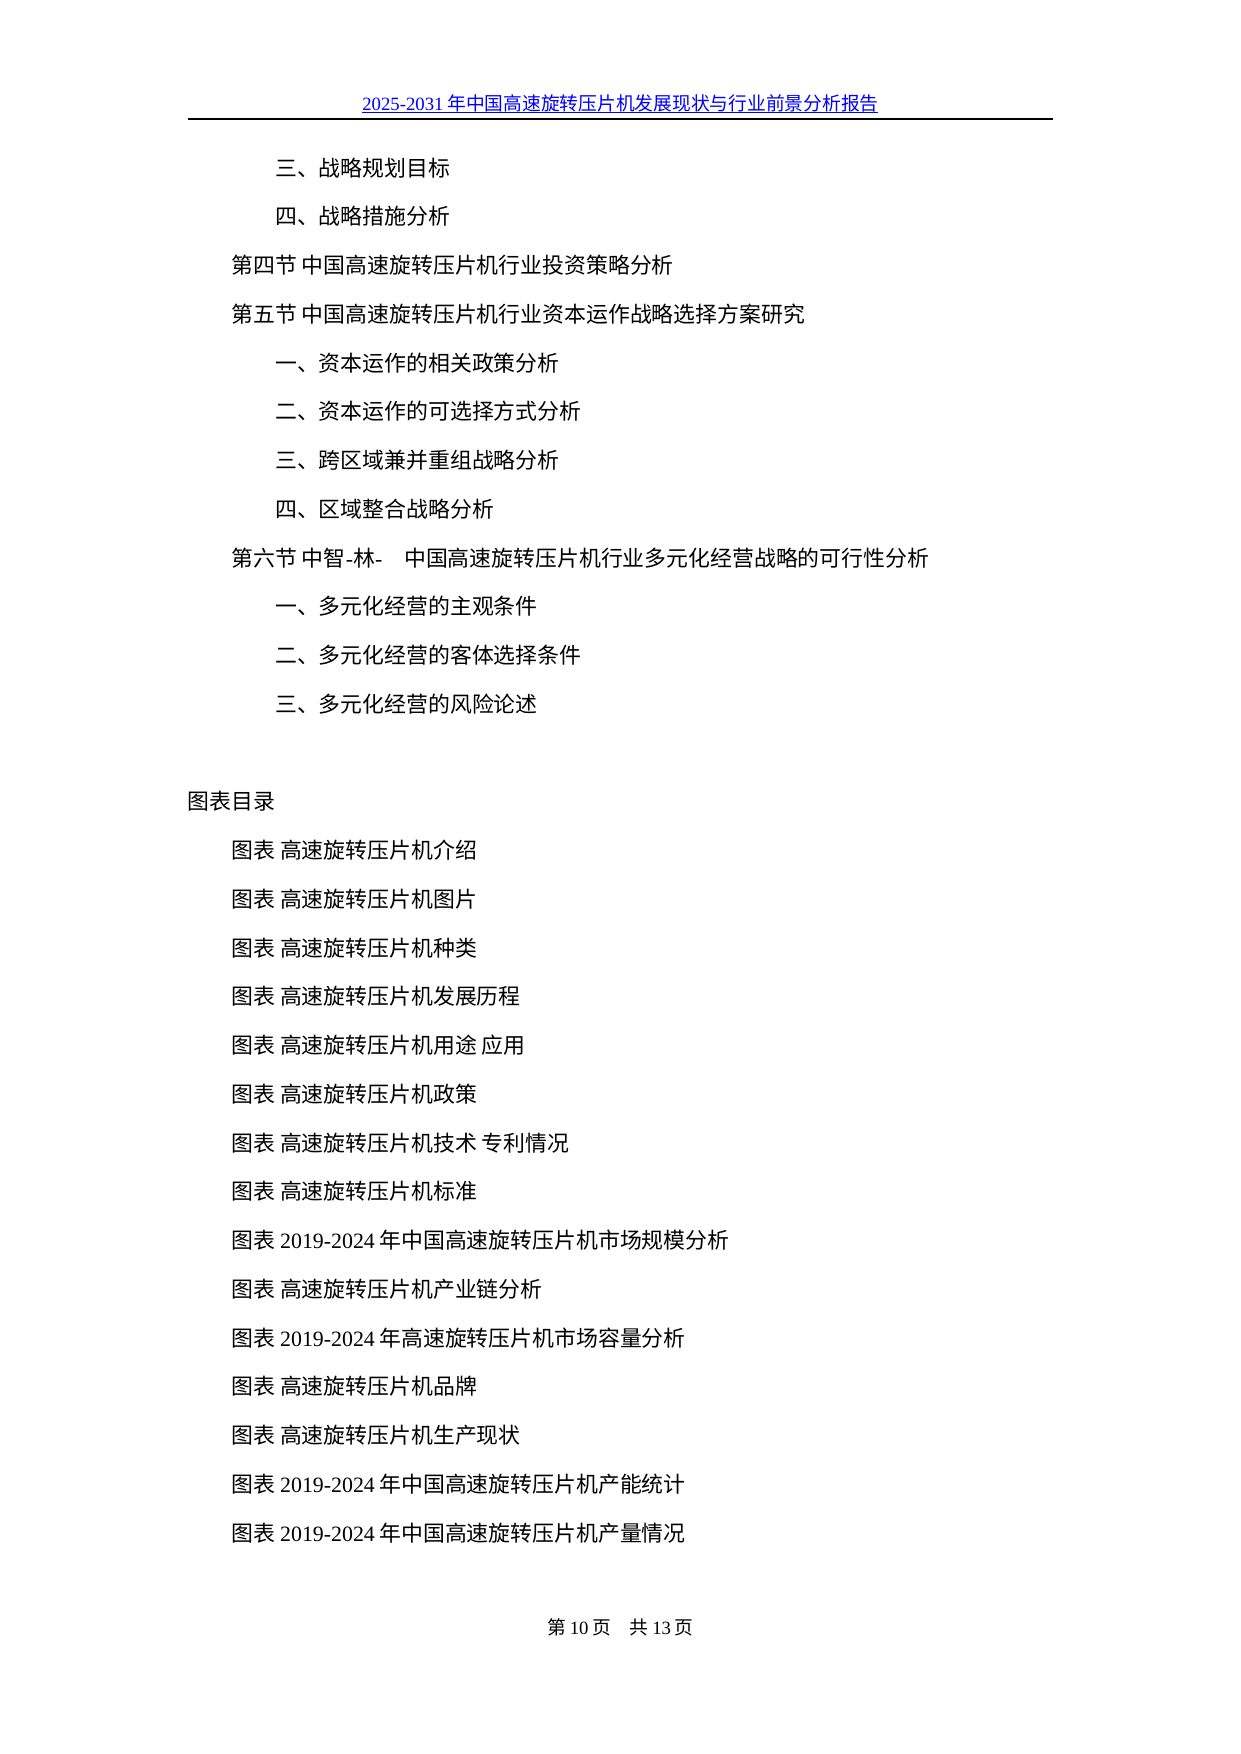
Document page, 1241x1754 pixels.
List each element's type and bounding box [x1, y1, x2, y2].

text [187, 150, 1053, 1548]
